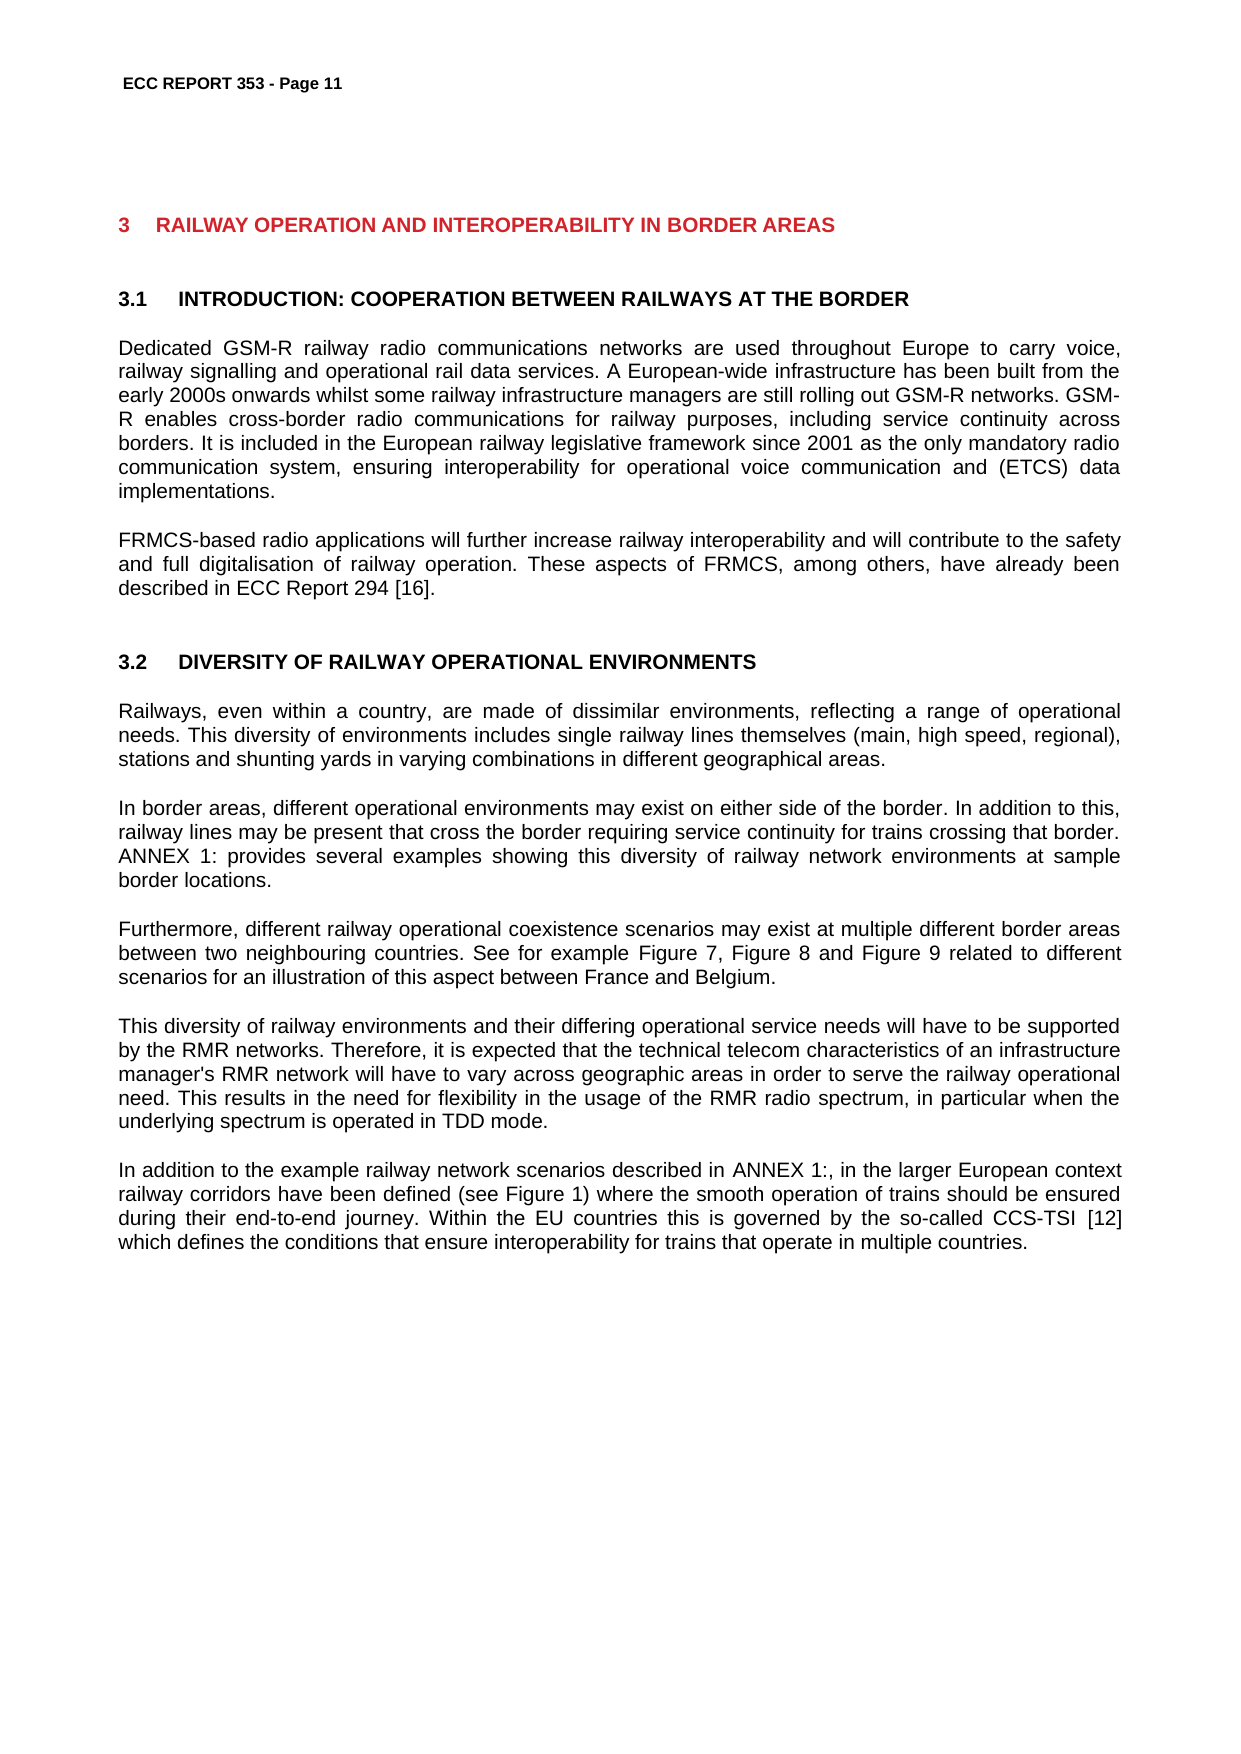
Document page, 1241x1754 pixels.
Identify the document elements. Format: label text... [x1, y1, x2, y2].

text Railways, even within a country, are made of dissimilar environments, reflecting a range of operational needs. This diversity of environments includes single railway lines themselves (main, high speed, regional), stations and shunting yards in varying combinations in different geographical areas. [118, 699, 1122, 771]
text In border areas, different operational environments may exist on either side of the border. In addition to this, railway lines may be present that cross the border requiring service continuity for trains crossing that border. Annex 1 provides several examples showing this diversity of railway network environments at sample border locations. [118, 796, 1122, 892]
subtitle Railway operation and interoperability in border areas [118, 212, 1122, 236]
text FRMCS-based radio applications will further increase railway interoperability and will contribute to the safety and full digitalisation of railway operation. These aspects of FRMCS, among others, have already been described in ECC Report 294 [16]. [118, 528, 1122, 600]
text This diversity of railway environments and their differing operational service needs will have to be supported by the RMR networks. Therefore, it is expected that the technical telecom characteristics of an infrastructure manager's RMR network will have to vary across geographic areas in order to serve the railway operational need. This results in the need for flexibility in the usage of the RMR radio spectrum, in particular when the underlying spectrum is operated in TDD mode. [118, 1013, 1122, 1133]
subtitle Diversity of railway operational environments [118, 650, 1122, 674]
subtitle Introduction: cooperation between railways at the border [118, 286, 1122, 310]
text In addition to the example railway network scenarios described in Annex 1, in the larger European context railway corridors have been defined (see Figure 1) where the smooth operation of trains should be ensured during their end-to-end journey. Within the EU countries this is governed by the so-called CCS-TSI [12] which defines the conditions that ensure interoperability for trains that operate in multiple countries. [118, 1158, 1122, 1254]
text Dedicated GSM-R railway radio communications networks are used throughout Europe to carry voice, railway signalling and operational rail data services. A European-wide infrastructure has been built from the early 2000s onwards whilst some railway infrastructure managers are still rolling out GSM-R networks. GSM-R enables cross-border radio communications for railway purposes, including service continuity across borders. It is included in the European railway legislative framework since 2001 as the only mandatory radio communication system, ensuring interoperability for operational voice communication and (ETCS) data implementations. [118, 335, 1122, 503]
text Furthermore, different railway operational coexistence scenarios may exist at multiple different border areas between two neighbouring countries. See for example Figure 7, Figure 8 and Figure 9 related to different scenarios for an illustration of this aspect between France and Belgium. [118, 917, 1122, 988]
